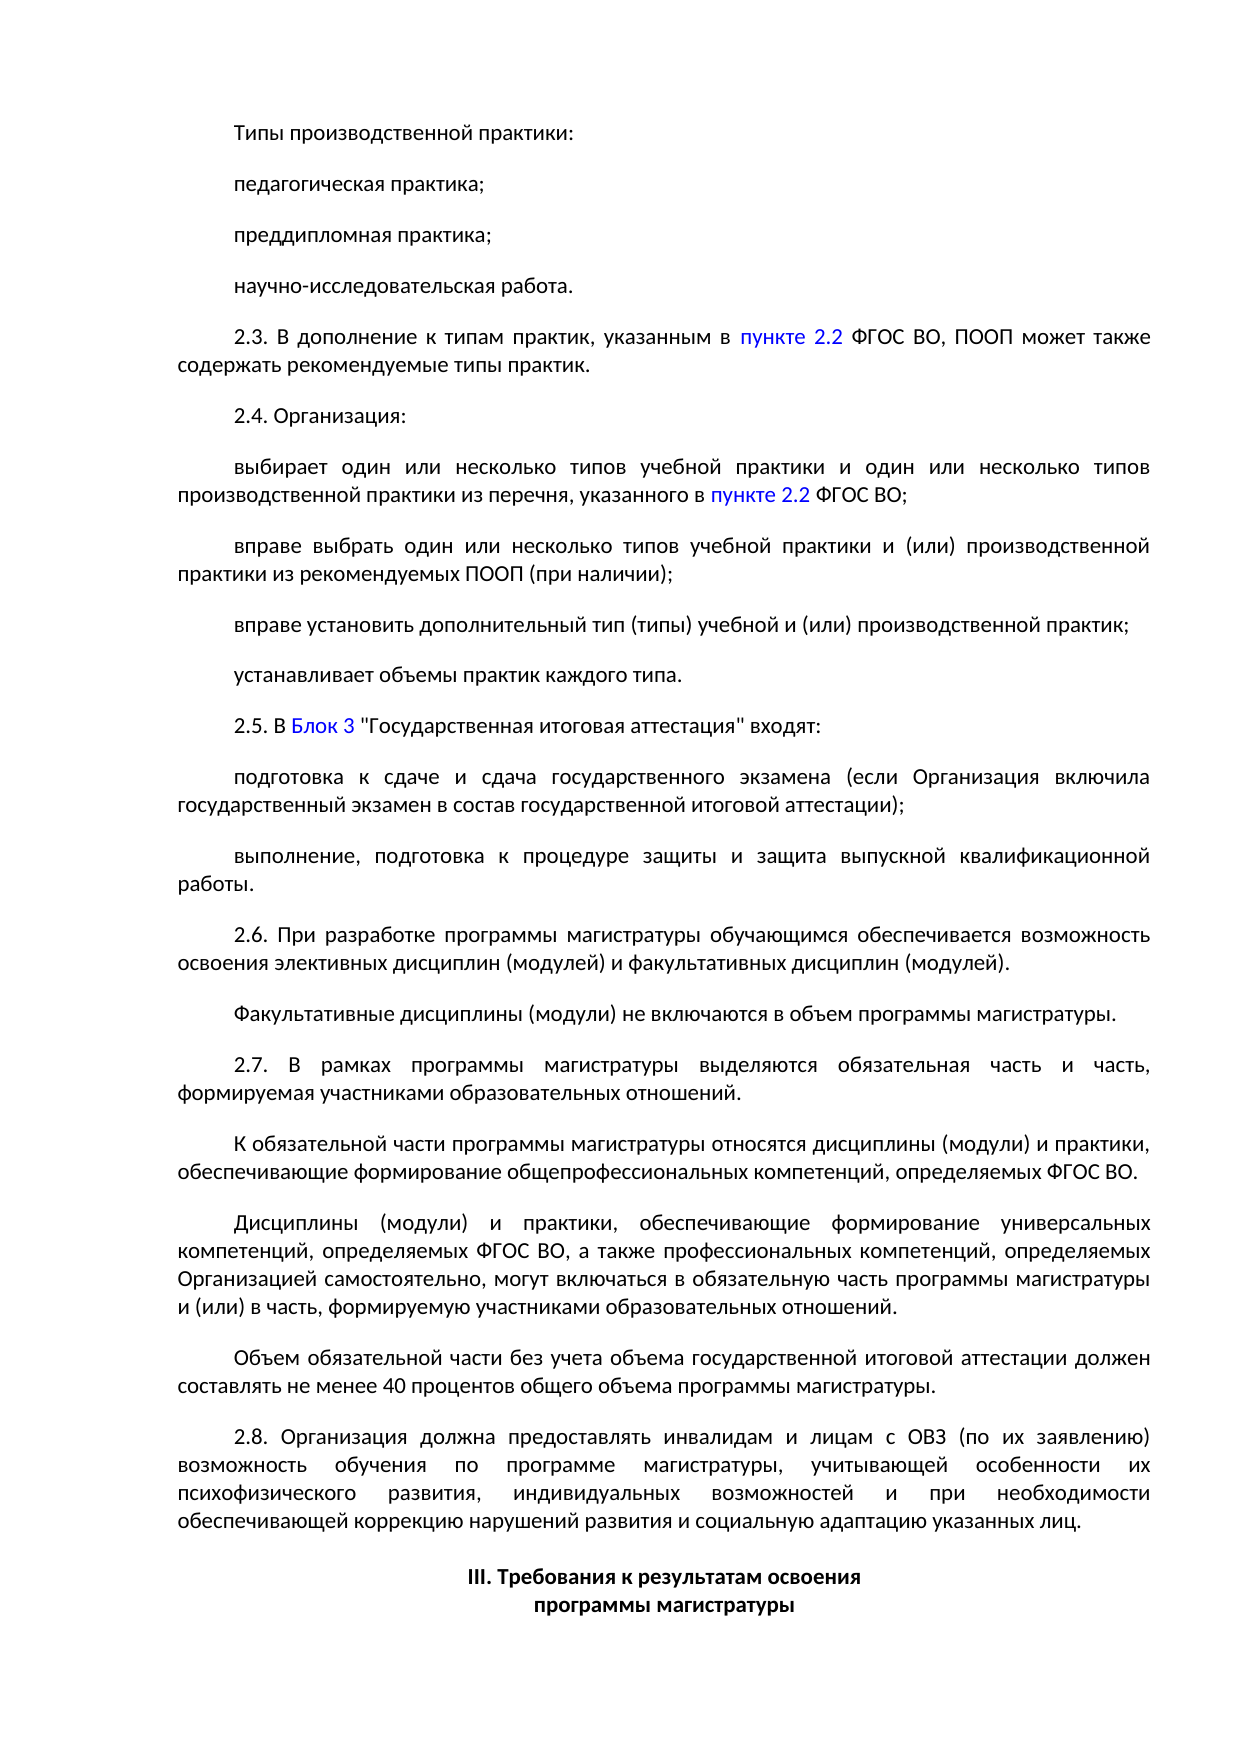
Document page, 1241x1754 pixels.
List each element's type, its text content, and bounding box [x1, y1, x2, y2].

text 2.7. В рамках программы магистратуры выделяются обязательная часть и часть, формируемая участниками образовательных отношений. [177, 1050, 1152, 1106]
title III. Требования к результатам освоения [177, 1562, 1152, 1590]
text 2.5. В Блок 3 "Государственная итоговая аттестация" входят: [177, 712, 1152, 739]
text научно-исследовательская работа. [177, 271, 1152, 299]
text педагогическая практика; [177, 169, 1152, 197]
text К обязательной части программы магистратуры относятся дисциплины (модули) и практики, обеспечивающие формирование общепрофессиональных компетенций, определяемых ФГОС ВО. [177, 1129, 1152, 1185]
text вправе выбрать один или несколько типов учебной практики и (или) производственной практики из рекомендуемых ПООП (при наличии); [177, 531, 1152, 587]
text 2.8. Организация должна предоставлять инвалидам и лицам с ОВЗ (по их заявлению) возможность обучения по программе магистратуры, учитывающей особенности их психофизического развития, индивидуальных возможностей и при необходимости обеспечивающей коррекцию нарушений развития и социальную адаптацию указанных лиц. [177, 1422, 1152, 1534]
text выбирает один или несколько типов учебной практики и один или несколько типов производственной практики из перечня, указанного в пункте 2.2 ФГОС ВО; [177, 452, 1152, 508]
text Типы производственной практики: [177, 118, 1152, 146]
text Дисциплины (модули) и практики, обеспечивающие формирование универсальных компетенций, определяемых ФГОС ВО, а также профессиональных компетенций, определяемых Организацией самостоятельно, могут включаться в обязательную часть программы магистратуры и (или) в часть, формируемую участниками образовательных отношений. [177, 1208, 1152, 1320]
text 2.3. В дополнение к типам практик, указанным в пункте 2.2 ФГОС ВО, ПООП может также содержать рекомендуемые типы практик. [177, 322, 1152, 378]
text Объем обязательной части без учета объема государственной итоговой аттестации должен составлять не менее 40 процентов общего объема программы магистратуры. [177, 1343, 1152, 1399]
text 2.6. При разработке программы магистратуры обучающимся обеспечивается возможность освоения элективных дисциплин (модулей) и факультативных дисциплин (модулей). [177, 920, 1152, 976]
text Факультативные дисциплины (модули) не включаются в объем программы магистратуры. [177, 999, 1152, 1027]
title программы магистратуры [177, 1590, 1152, 1618]
text подготовка к сдаче и сдача государственного экзамена (если Организация включила государственный экзамен в состав государственной итоговой аттестации); [177, 762, 1152, 818]
text вправе установить дополнительный тип (типы) учебной и (или) производственной практик; [177, 610, 1152, 638]
text преддипломная практика; [177, 220, 1152, 248]
text 2.4. Организация: [177, 401, 1152, 429]
text устанавливает объемы практик каждого типа. [177, 661, 1152, 689]
text выполнение, подготовка к процедуре защиты и защита выпускной квалификационной работы. [177, 841, 1152, 897]
